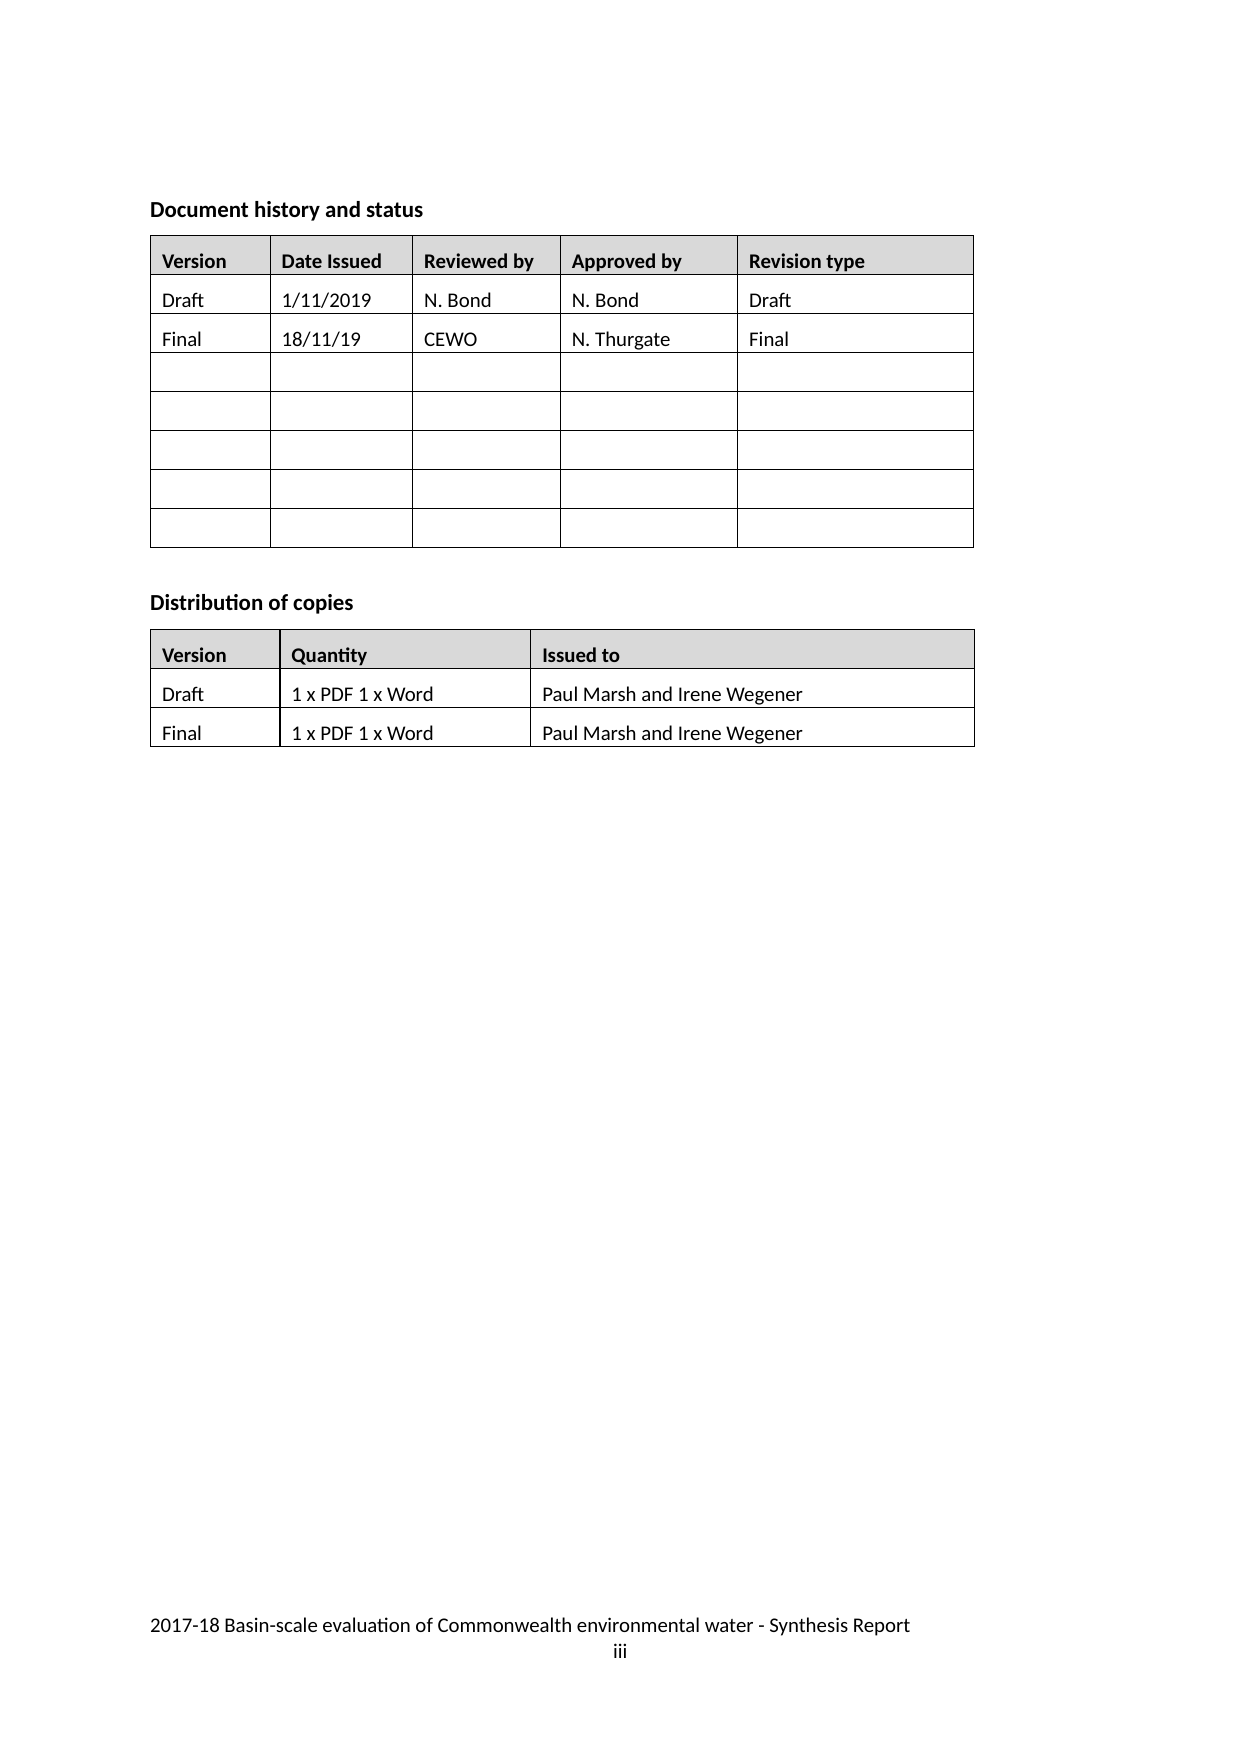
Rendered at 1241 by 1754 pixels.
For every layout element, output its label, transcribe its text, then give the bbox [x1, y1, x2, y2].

table_cell 18/11/19 [271, 314, 412, 352]
table_cell [151, 509, 270, 547]
subtitle Document history and status [150, 195, 1078, 223]
table_cell [561, 392, 737, 430]
table_cell [561, 353, 737, 391]
table_cell [561, 431, 737, 469]
table_cell Draft [151, 669, 279, 707]
table_cell [738, 431, 973, 469]
table_cell 1 x PDF 1 x Word [281, 669, 530, 707]
table_header Version [151, 236, 270, 274]
table_header Version [151, 630, 279, 668]
table_cell Final [151, 314, 270, 352]
table_cell [271, 353, 412, 391]
table_cell [151, 470, 270, 508]
table_cell [561, 509, 737, 547]
table_cell [413, 509, 560, 547]
table_cell [738, 509, 973, 547]
table_cell [413, 353, 560, 391]
table_cell N. Thurgate [561, 314, 737, 352]
table_cell Paul Marsh and Irene Wegener [531, 669, 974, 707]
table_header Quantity [281, 630, 530, 668]
table_cell [738, 392, 973, 430]
table_cell [271, 470, 412, 508]
table_cell [271, 509, 412, 547]
table_cell Final [738, 314, 973, 352]
table_cell Paul Marsh and Irene Wegener [531, 708, 974, 746]
table_cell CEWO [413, 314, 560, 352]
table_cell [413, 431, 560, 469]
table_cell [738, 353, 973, 391]
table_cell [151, 431, 270, 469]
table_cell Draft [738, 275, 973, 313]
table_cell [413, 392, 560, 430]
table_header Issued to [531, 630, 974, 668]
table_cell [151, 392, 270, 430]
table_cell [151, 353, 270, 391]
table_cell [738, 470, 973, 508]
table_cell Draft [151, 275, 270, 313]
table_cell N. Bond [413, 275, 560, 313]
table_cell 1 x PDF 1 x Word [281, 708, 530, 746]
table_cell [271, 392, 412, 430]
table_cell 1/11/2019 [271, 275, 412, 313]
table_header Date Issued [271, 236, 412, 274]
table_cell N. Bond [561, 275, 737, 313]
table_cell [561, 470, 737, 508]
table_header Revision type [738, 236, 973, 274]
subtitle Distribution of copies [150, 588, 1078, 616]
table_header Approved by [561, 236, 737, 274]
table_cell Final [151, 708, 279, 746]
table_cell [271, 431, 412, 469]
table_header Reviewed by [413, 236, 560, 274]
table_cell [413, 470, 560, 508]
